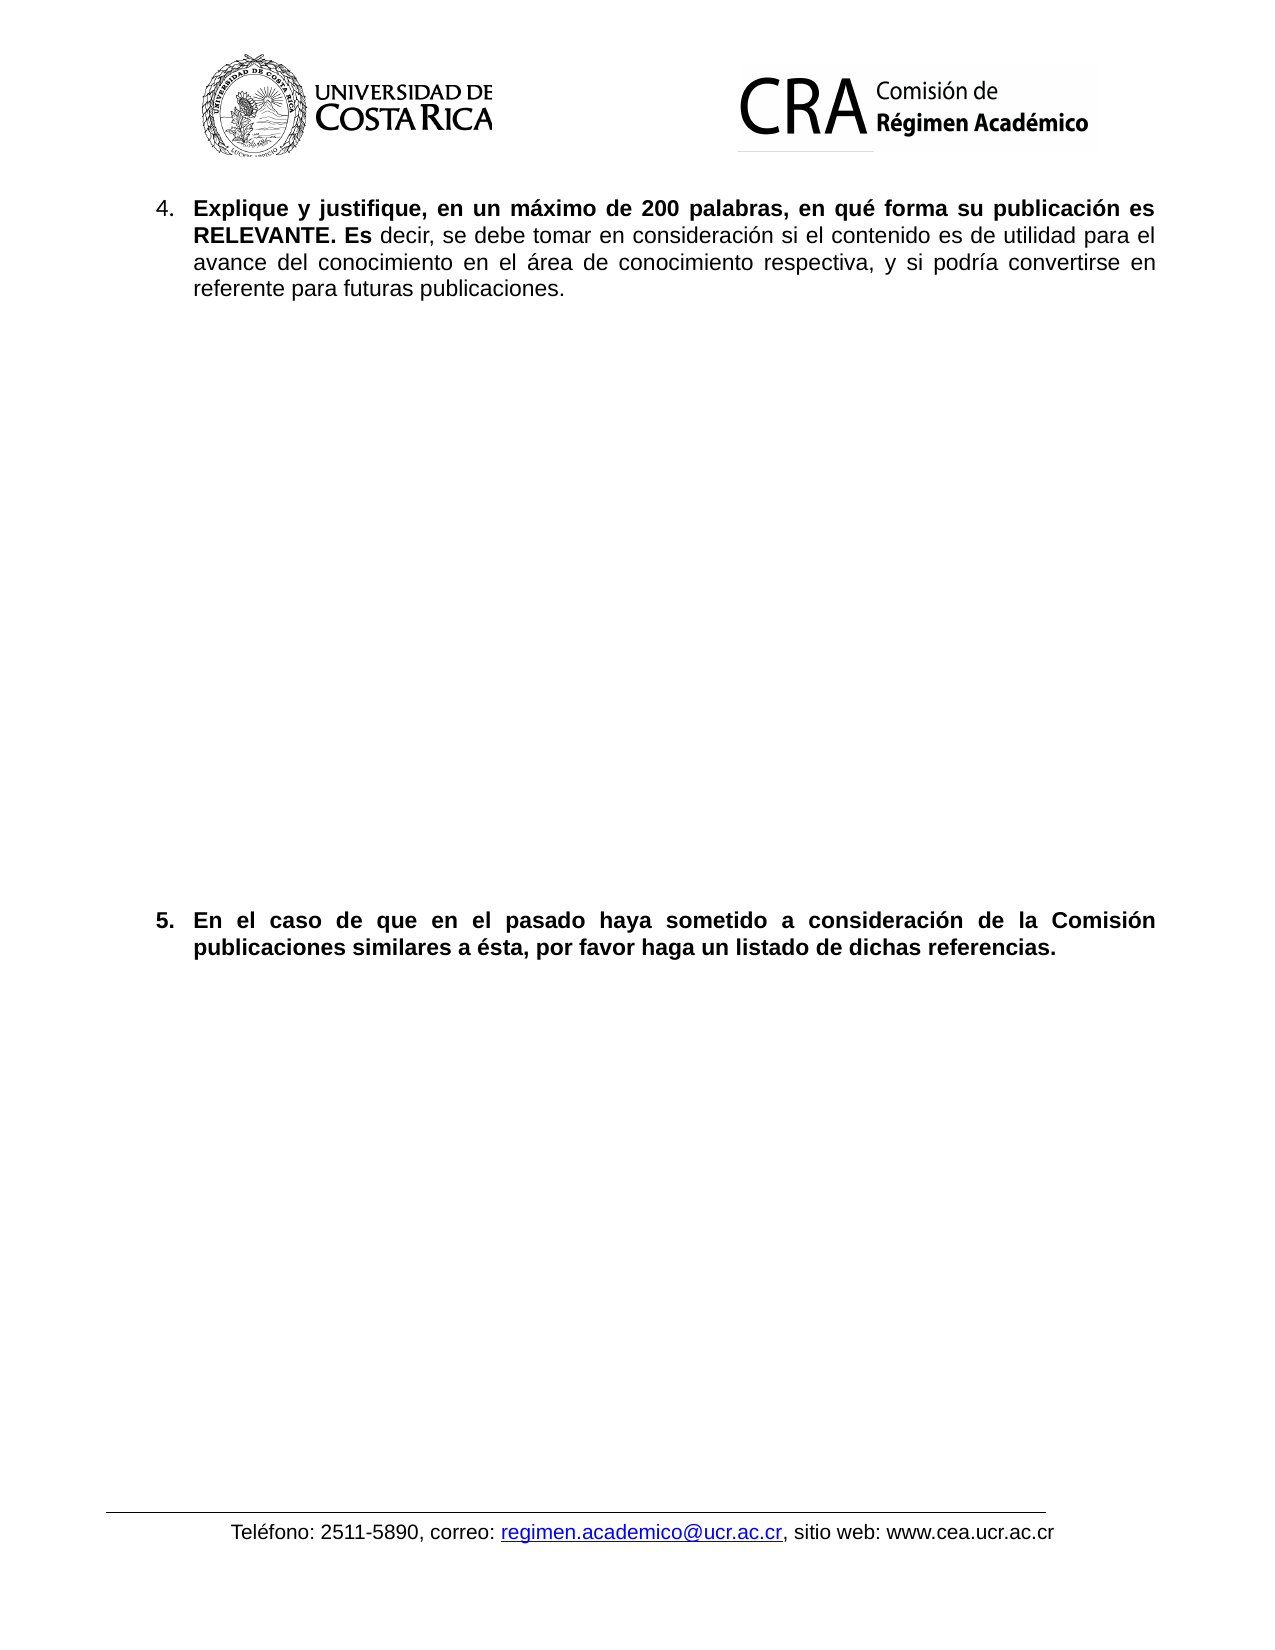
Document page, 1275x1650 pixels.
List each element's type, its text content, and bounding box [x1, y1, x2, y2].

picture [201, 53, 492, 157]
picture [737, 64, 1096, 152]
list En el caso de que en el pasado haya sometido a consideración de la Comisión publicaciones similares a ésta, por favor haga un listado de dichas referencias. [156, 907, 1157, 960]
list Explique y justifique, en un máximo de 200 palabras, en qué forma su publicación es RELEVANTE. Es decir, se debe tomar en consideración si el contenido es de utilidad para el avance del conocimiento en el área de conocimiento respectiva, y si podría convertirse en referente para futuras publicaciones. [156, 192, 1157, 301]
